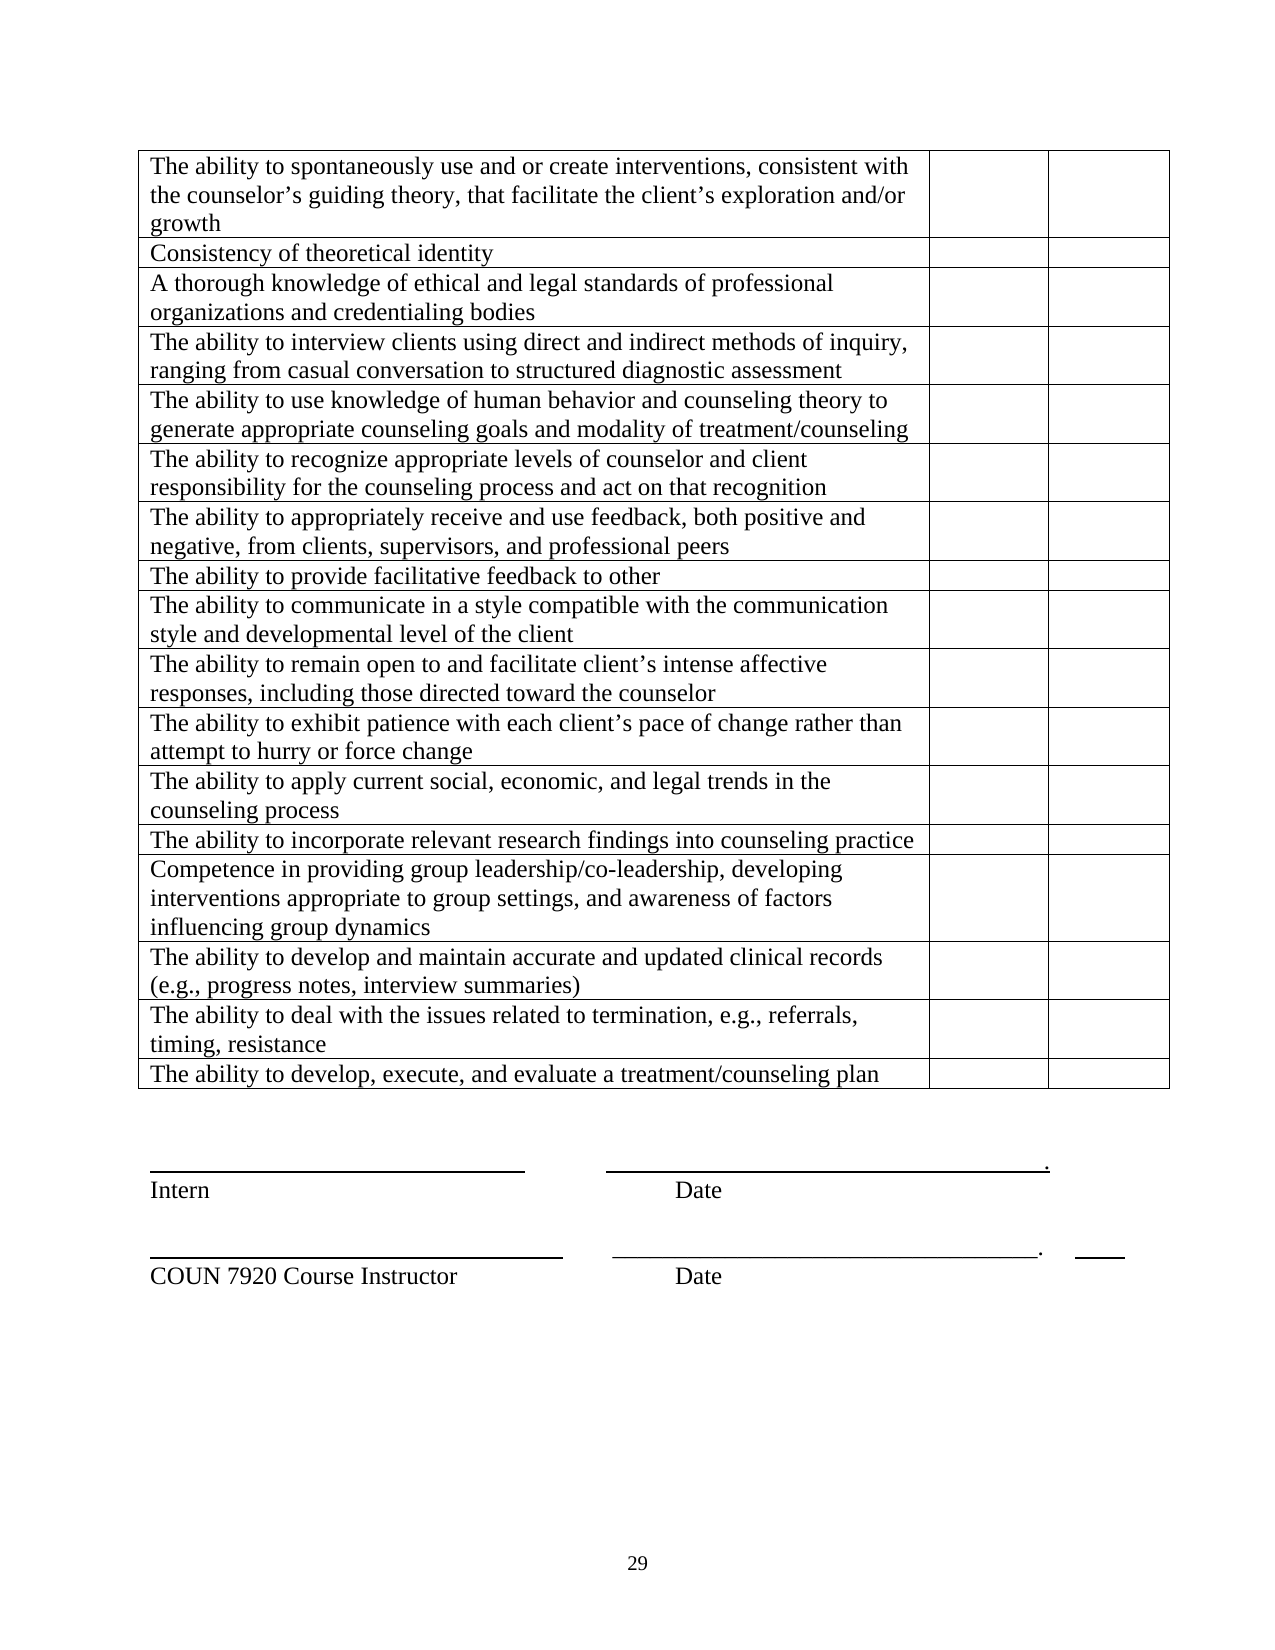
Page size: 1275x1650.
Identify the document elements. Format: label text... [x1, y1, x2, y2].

table_cell Consistency of theoretical identity [139, 238, 929, 267]
table_cell [1049, 151, 1169, 237]
table_cell [1049, 268, 1169, 326]
table_cell [930, 649, 1048, 707]
table_cell [1049, 238, 1169, 267]
table_cell [1049, 444, 1169, 501]
table_cell The ability to develop, execute, and evaluate a treatment/counseling plan [139, 1059, 929, 1088]
table_cell The ability to develop and maintain accurate and updated clinical records (e.g., progress notes, interview summaries) [139, 942, 929, 999]
table_cell [1049, 766, 1169, 824]
table_cell The ability to remain open to and facilitate client’s intense affective responses, including those directed toward the counselor [139, 649, 929, 707]
table_cell The ability to deal with the issues related to termination, e.g., referrals, timing, resistance [139, 1000, 929, 1058]
table_cell [1049, 561, 1169, 589]
table_cell [930, 151, 1048, 237]
table_cell The ability to appropriately receive and use feedback, both positive and negative, from clients, supervisors, and professional peers [139, 502, 929, 560]
table_cell [930, 766, 1048, 824]
table_cell [930, 327, 1048, 384]
table_cell [930, 238, 1048, 267]
text . [150, 1146, 1125, 1175]
table_cell A thorough knowledge of ethical and legal standards of professional organizations and credentialing bodies [139, 268, 929, 326]
table_cell The ability to use knowledge of human behavior and counseling theory to generate appropriate counseling goals and modality of treatment/counseling [139, 385, 929, 443]
table_cell [1049, 825, 1169, 853]
table_cell [930, 708, 1048, 765]
table_cell [1049, 1000, 1169, 1058]
table_cell [930, 1059, 1048, 1088]
table_cell [1049, 591, 1169, 648]
table_cell The ability to provide facilitative feedback to other [139, 561, 929, 589]
text __________________________________. [150, 1232, 1125, 1261]
table_cell [930, 942, 1048, 999]
table_cell [1049, 942, 1169, 999]
table_cell [1049, 649, 1169, 707]
table_cell [930, 591, 1048, 648]
table_cell [930, 502, 1048, 560]
table_cell The ability to spontaneously use and or create interventions, consistent with the counselor’s guiding theory, that facilitate the client’s exploration and/or growth [139, 151, 929, 237]
table_cell [1049, 502, 1169, 560]
table_cell [1049, 385, 1169, 443]
table_cell [1049, 708, 1169, 765]
table_cell The ability to interview clients using direct and indirect methods of inquiry, ranging from casual conversation to structured diagnostic assessment [139, 327, 929, 384]
table_cell [1049, 327, 1169, 384]
table_cell Competence in providing group leadership/co-leadership, developing interventions appropriate to group settings, and awareness of factors influencing group dynamics [139, 855, 929, 941]
table_cell [930, 1000, 1048, 1058]
table_cell [1049, 855, 1169, 941]
table_cell The ability to communicate in a style compatible with the communication style and developmental level of the client [139, 591, 929, 648]
table_cell [1049, 1059, 1169, 1088]
table_cell The ability to incorporate relevant research findings into counseling practice [139, 825, 929, 853]
text COUN 7920 Course Instructor Date [150, 1261, 1125, 1290]
table_cell [930, 825, 1048, 853]
table_cell [930, 268, 1048, 326]
table_cell [930, 385, 1048, 443]
table_cell The ability to apply current social, economic, and legal trends in the counseling process [139, 766, 929, 824]
table_cell [930, 855, 1048, 941]
table_cell The ability to exhibit patience with each client’s pace of change rather than attempt to hurry or force change [139, 708, 929, 765]
table_cell [930, 561, 1048, 589]
text Intern Date [150, 1175, 1125, 1204]
table_cell [930, 444, 1048, 501]
table_cell The ability to recognize appropriate levels of counselor and client responsibility for the counseling process and act on that recognition [139, 444, 929, 501]
